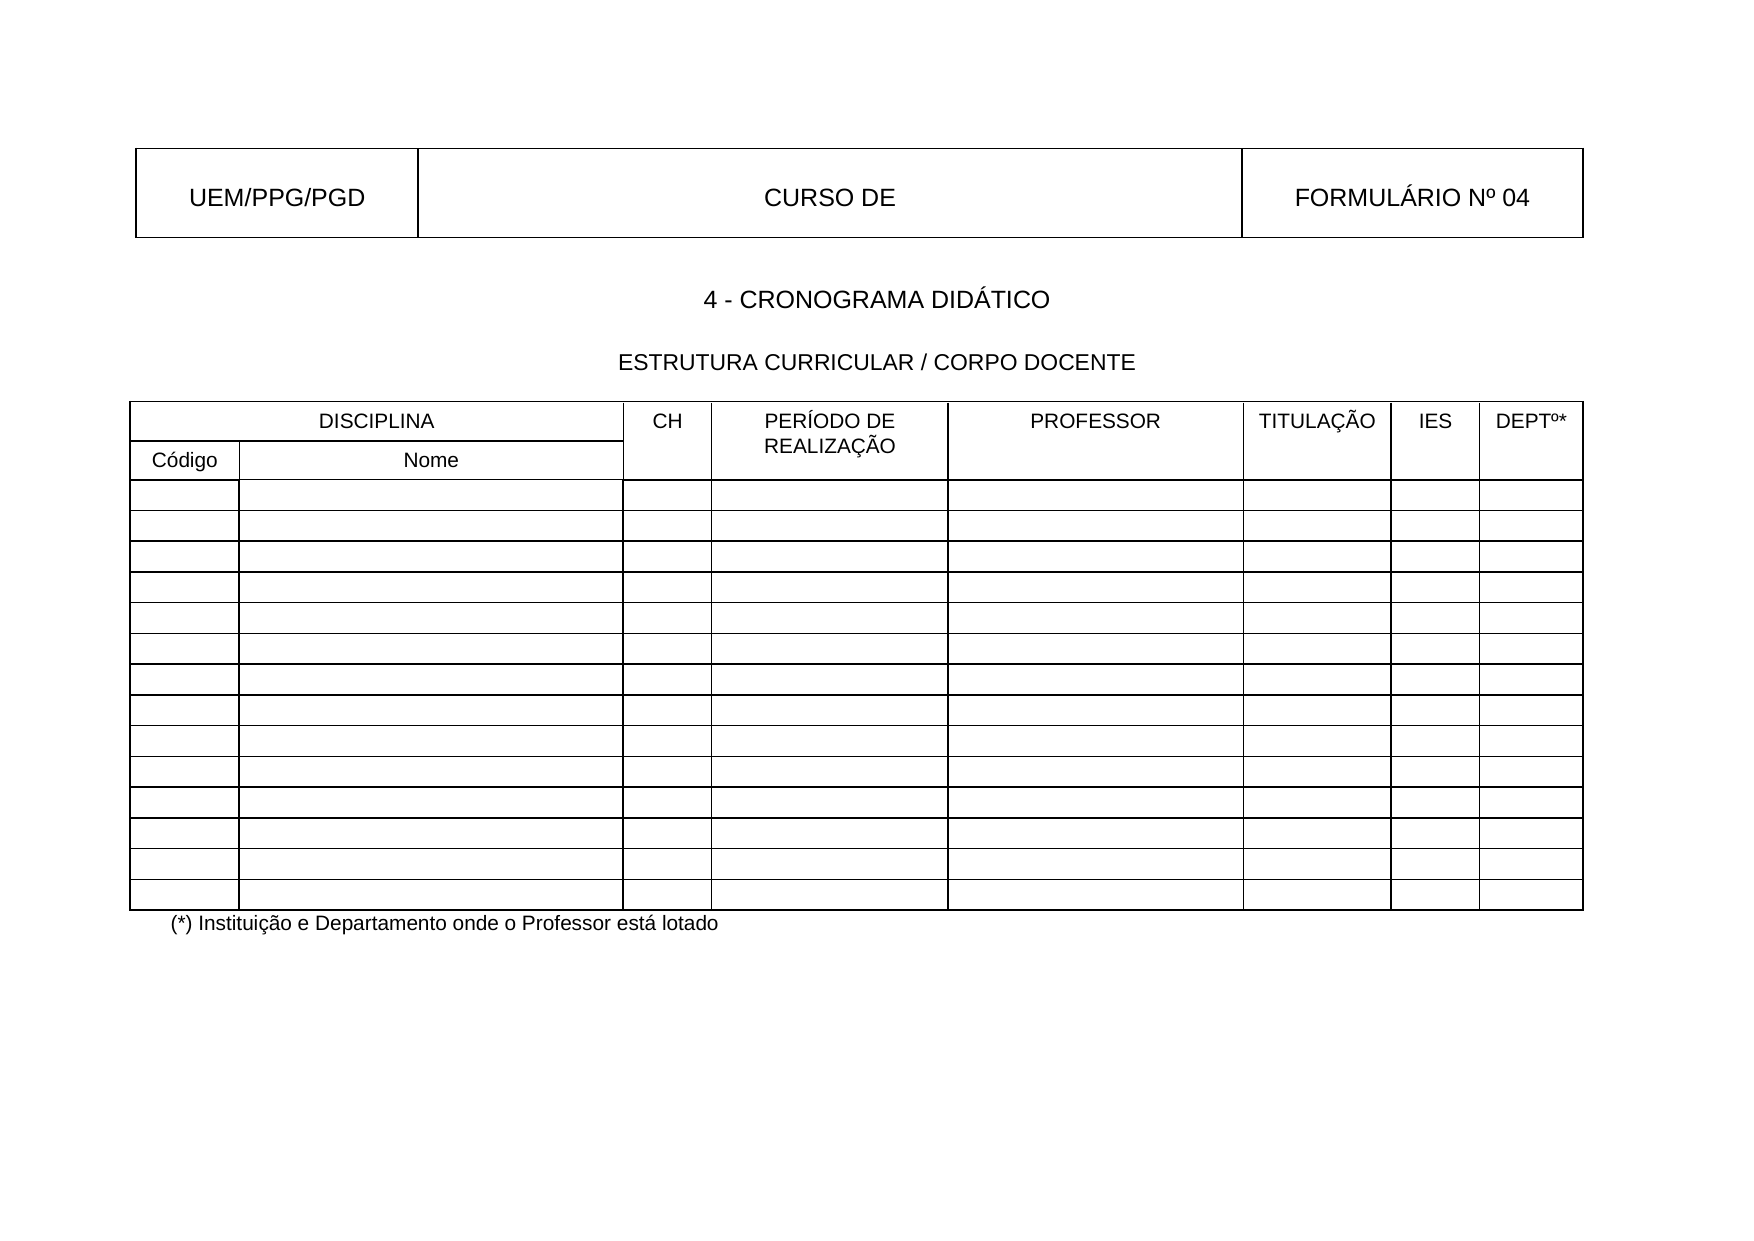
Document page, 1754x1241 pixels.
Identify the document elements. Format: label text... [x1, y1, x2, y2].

table_cell [712, 696, 947, 725]
table_cell [240, 542, 622, 571]
table_header DISCIPLINA [131, 402, 623, 440]
table_cell [624, 726, 711, 756]
table_cell [949, 634, 1243, 663]
table_cell [1480, 788, 1582, 817]
table_cell [949, 757, 1243, 786]
table_cell [131, 603, 238, 633]
table_header DEPTº* [1480, 402, 1582, 479]
table_cell [712, 542, 947, 571]
table_cell [240, 665, 622, 694]
table_cell [240, 634, 622, 663]
table_cell [131, 634, 238, 663]
table_cell [949, 819, 1243, 848]
table_cell [1392, 603, 1479, 633]
table_cell [131, 542, 238, 571]
table_cell [1392, 573, 1479, 602]
table_cell [1480, 880, 1582, 909]
table_cell [949, 511, 1243, 540]
table_cell [712, 726, 947, 756]
table_cell [1244, 542, 1390, 571]
table_cell [949, 849, 1243, 878]
table_cell [624, 542, 711, 571]
table_cell [1244, 481, 1390, 510]
table_cell [240, 696, 622, 725]
table_cell [131, 726, 238, 756]
table_cell [1480, 603, 1582, 633]
table_cell [131, 849, 238, 878]
table_cell [1244, 603, 1390, 633]
table_cell [624, 819, 711, 848]
table_cell [1480, 849, 1582, 878]
table_cell [1392, 665, 1479, 694]
table_cell [1392, 511, 1479, 540]
table_cell [240, 819, 622, 848]
table_cell [624, 573, 711, 602]
table_cell [240, 757, 622, 786]
table_cell [240, 603, 622, 633]
table_cell [624, 481, 711, 510]
table_cell [1392, 757, 1479, 786]
table_cell [949, 542, 1243, 571]
table_cell [624, 849, 711, 878]
text 4 - CRONOGRAMA DIDÁTICO [136, 276, 1618, 313]
table_header PROFESSOR [949, 402, 1243, 479]
table_cell [1480, 481, 1582, 510]
table_header CH [624, 402, 711, 479]
table_cell [240, 788, 622, 817]
table_cell [131, 788, 238, 817]
table_cell [240, 726, 622, 756]
table_cell [1480, 819, 1582, 848]
table_cell [131, 511, 238, 540]
table_cell [624, 696, 711, 725]
table_cell [624, 880, 711, 909]
table_header TITULAÇÃO [1244, 402, 1391, 479]
table_cell [712, 511, 947, 540]
table_cell [712, 573, 947, 602]
table_header FORMULÁRIO Nº 04 [1243, 149, 1582, 237]
table_header CURSO DE [419, 149, 1241, 237]
table_cell [240, 480, 622, 510]
table_cell [1244, 511, 1390, 540]
table_cell [624, 757, 711, 786]
table_cell [1392, 726, 1479, 756]
table_cell [1480, 573, 1582, 602]
table_cell [1244, 573, 1390, 602]
table_cell [1244, 726, 1390, 756]
table_cell [1392, 849, 1479, 878]
table_cell [131, 481, 238, 510]
table_cell [131, 757, 238, 786]
table_cell [624, 788, 711, 817]
table_cell [1244, 880, 1390, 909]
table_cell [131, 573, 238, 602]
table_cell [240, 880, 622, 909]
table_cell [1392, 481, 1479, 510]
table_cell [240, 511, 622, 540]
table_cell [624, 665, 711, 694]
table_cell [131, 665, 238, 694]
table_cell [712, 849, 947, 878]
table_cell [949, 788, 1243, 817]
table_cell [1480, 757, 1582, 786]
table_cell [1244, 696, 1390, 725]
table_cell [712, 481, 947, 510]
table_cell [1480, 696, 1582, 725]
table_cell [1244, 849, 1390, 878]
table_cell [240, 573, 622, 602]
table_cell [949, 603, 1243, 633]
table_cell [949, 880, 1243, 909]
table_cell [712, 788, 947, 817]
table_header PERÍODO DE REALIZAÇÃO [712, 402, 948, 479]
table_cell [949, 481, 1243, 510]
table_cell [624, 511, 711, 540]
table_cell [1392, 880, 1479, 909]
table_cell [624, 603, 711, 633]
table_cell [1244, 665, 1390, 694]
table_cell [1392, 696, 1479, 725]
table_cell [1392, 634, 1479, 663]
table_cell [712, 603, 947, 633]
table_cell [1244, 757, 1390, 786]
table_cell [624, 634, 711, 663]
table_cell [1480, 634, 1582, 663]
table_cell Nome [240, 442, 623, 479]
table_cell [949, 665, 1243, 694]
table_cell [1480, 726, 1582, 756]
table_cell [712, 880, 947, 909]
table_cell Código [131, 442, 239, 479]
table_cell [131, 819, 238, 848]
text (*) Instituição e Departamento onde o Professor está lotado [136, 911, 1618, 936]
table_cell [240, 849, 622, 878]
table_cell [1392, 819, 1479, 848]
table_cell [1244, 788, 1390, 817]
table_cell [1392, 542, 1479, 571]
table_cell [1480, 542, 1582, 571]
table_cell [1480, 511, 1582, 540]
table_cell [1244, 819, 1390, 848]
table_cell [949, 696, 1243, 725]
table_cell [949, 573, 1243, 602]
table_cell [712, 819, 947, 848]
text ESTRUTURA CURRICULAR / CORPO DOCENTE [136, 351, 1618, 376]
table_cell [131, 696, 238, 725]
table_cell [712, 665, 947, 694]
table_cell [712, 757, 947, 786]
table_header UEM/PPG/PGD [137, 149, 417, 237]
table_cell [712, 634, 947, 663]
table_cell [1480, 665, 1582, 694]
table_cell [131, 880, 238, 909]
table_cell [949, 726, 1243, 756]
table_cell [1244, 634, 1390, 663]
table_header IES [1392, 402, 1479, 479]
table_cell [1392, 788, 1479, 817]
